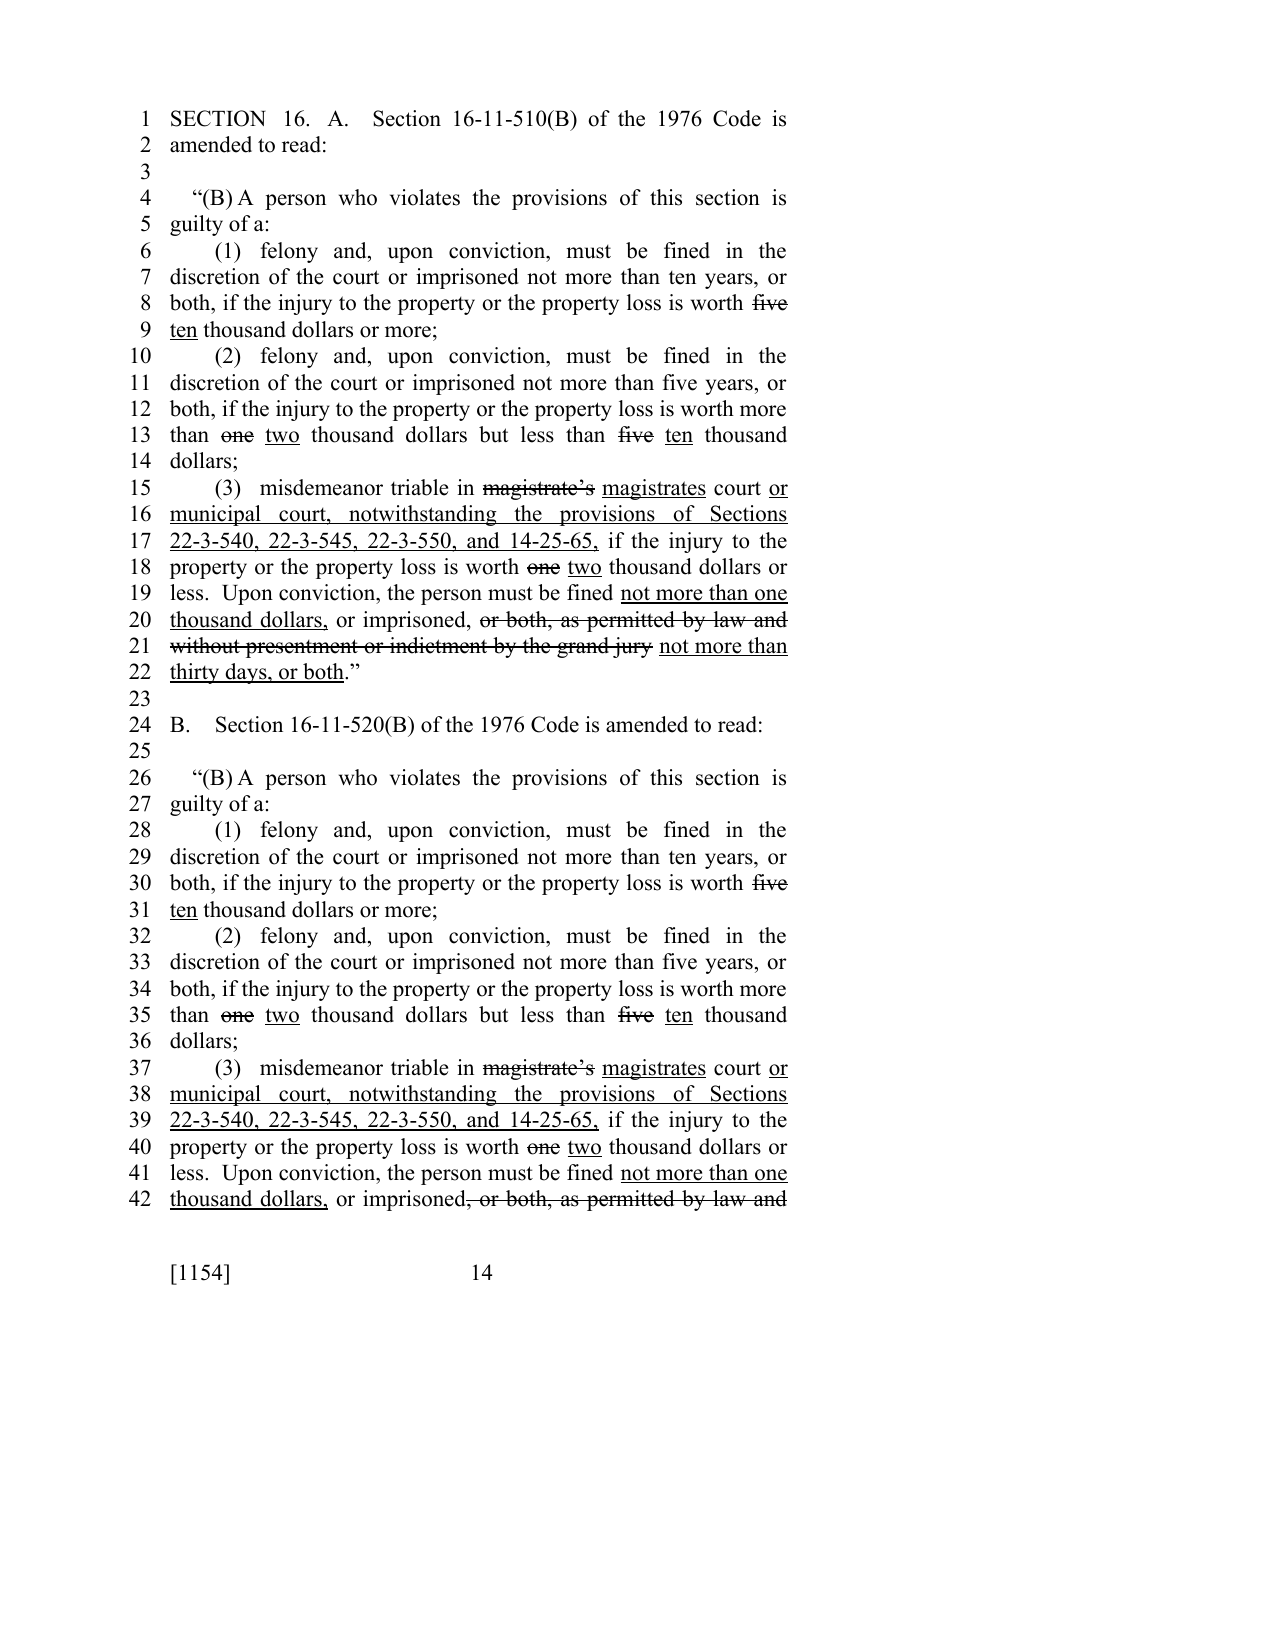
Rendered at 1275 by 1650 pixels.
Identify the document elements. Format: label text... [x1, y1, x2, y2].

text (2) felony and, upon conviction, must be fined in the discretion of the court or imprisoned not more than five years, or both, if the injury to the property or the property loss is worth more than one two thousand dollars but less than five ten thousand dollars; [169, 342, 787, 474]
text B. Section 16-11-520(B) of the 1976 Code is amended to read: [169, 711, 787, 737]
text (2) felony and, upon conviction, must be fined in the discretion of the court or imprisoned not more than five years, or both, if the injury to the property or the property loss is worth more than one two thousand dollars but less than five ten thousand dollars; [169, 922, 787, 1054]
text (1) felony and, upon conviction, must be fined in the discretion of the court or imprisoned not more than ten years, or both, if the injury to the property or the property loss is worth five ten thousand dollars or more; [169, 237, 787, 342]
text SECTION 16. A. Section 16-11-510(B) of the 1976 Code is amended to read: [169, 105, 787, 158]
text (3) misdemeanor triable in magistrate’s magistrates court or municipal court, notwithstanding the provisions of Sections 22-3-540, 22-3-545, 22-3-550, and 14-25-65, if the injury to the property or the property loss is worth one two thousand dollars or less. Upon conviction, the person must be fined not more than one thousand dollars, or imprisoned, or both, as permitted by law and without presentment or indictment by the grand jury not more than thirty days, or both.” [169, 474, 787, 523]
text “(B) A person who violates the provisions of this section is guilty of a: [169, 764, 787, 817]
text “(B) A person who violates the provisions of this section is guilty of a: [169, 184, 787, 237]
text (1) felony and, upon conviction, must be fined in the discretion of the court or imprisoned not more than ten years, or both, if the injury to the property or the property loss is worth five ten thousand dollars or more; [169, 817, 787, 922]
text (3) misdemeanor triable in magistrate’s magistrates court or municipal court, notwithstanding the provisions of Sections 22-3-540, 22-3-545, 22-3-550, and 14-25-65, if the injury to the property or the property loss is worth one two thousand dollars or less. Upon conviction, the person must be fined not more than one thousand dollars, or imprisoned, or both, as permitted by law and without presentment or indictment by the grand jury not more than thirty days, or both.” [169, 524, 787, 685]
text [169, 1104, 787, 1212]
